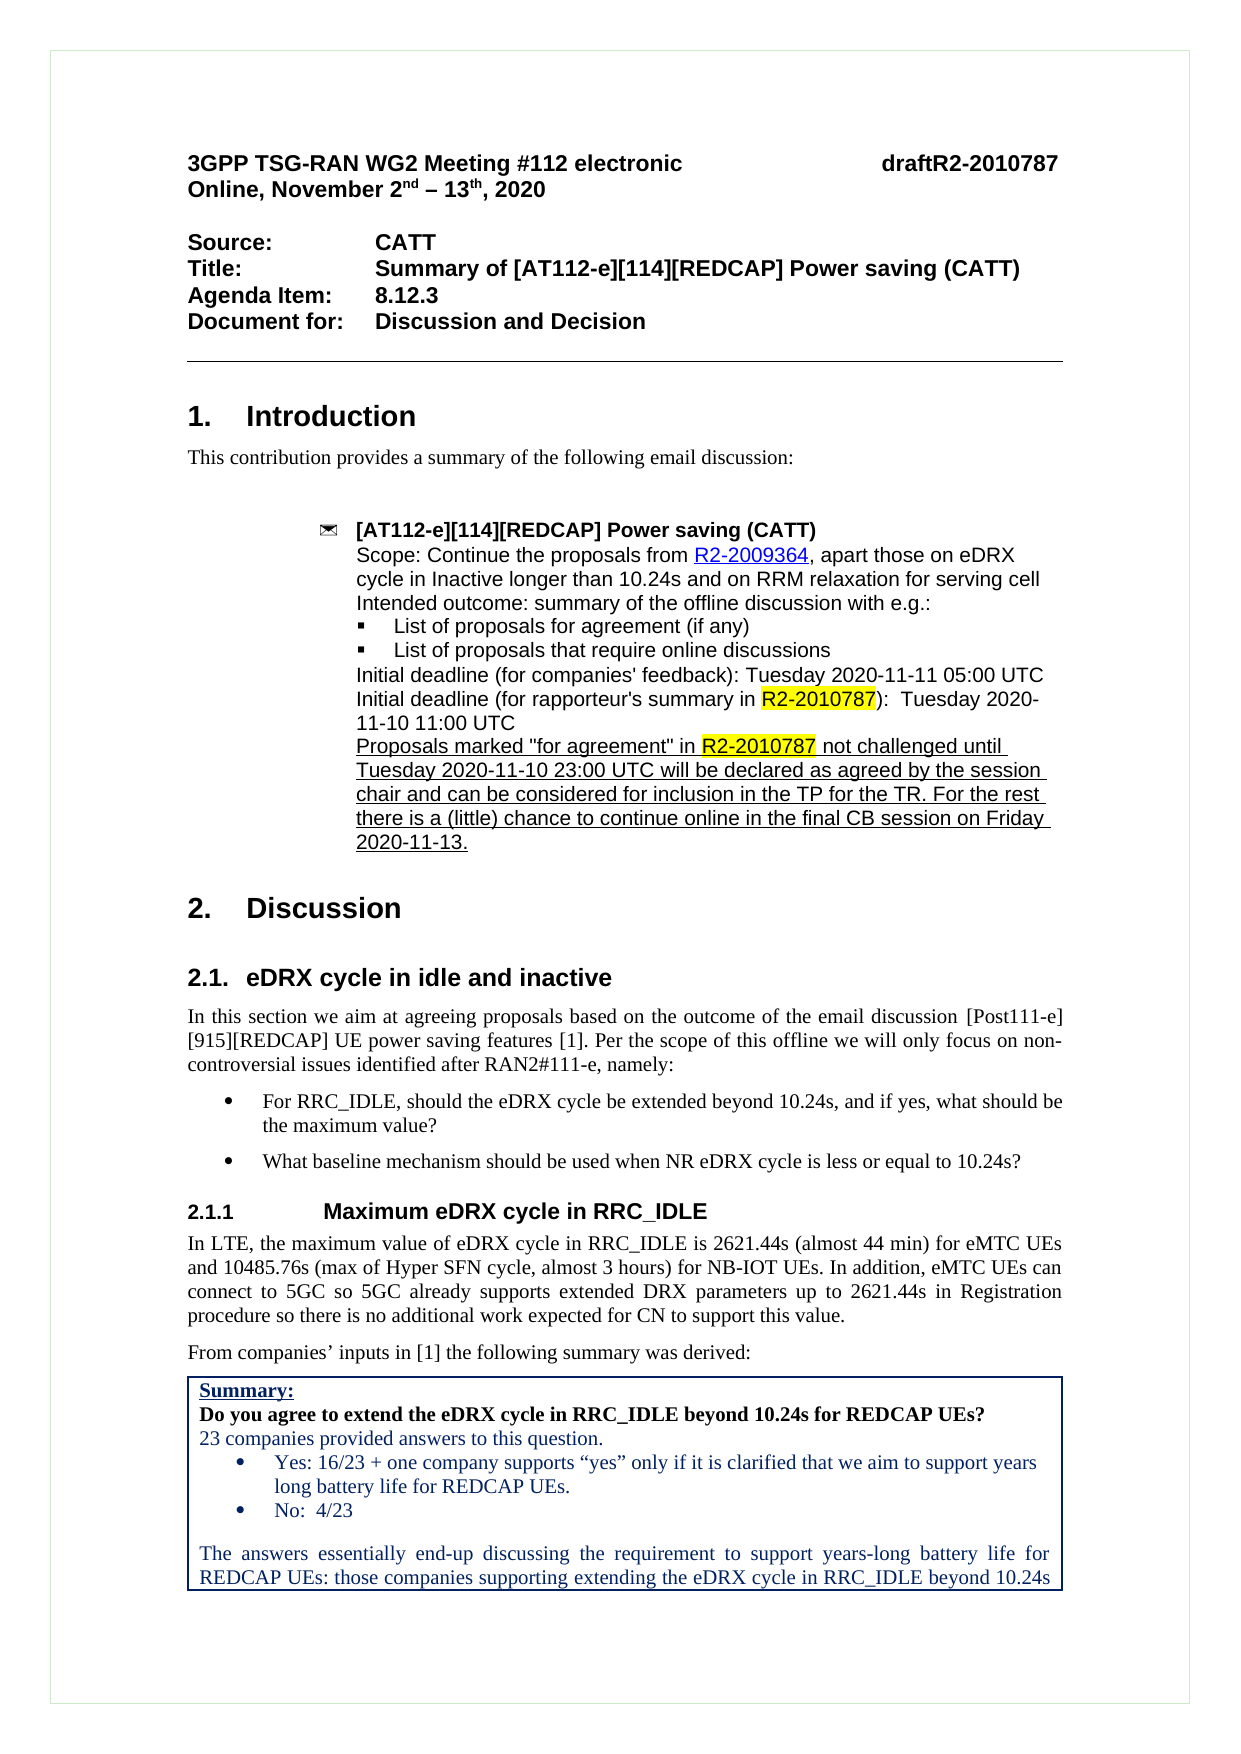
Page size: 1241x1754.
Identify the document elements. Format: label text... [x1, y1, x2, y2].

text Initial deadline (for companies' feedback): Tuesday 2020-11-11 05:00 UTC [356, 662, 1063, 686]
subtitle Introduction [187, 399, 1063, 433]
text Title: Summary of [AT112-e][114][REDCAP] Power saving (CATT) [187, 255, 1063, 282]
subtitle Discussion [187, 892, 1063, 925]
text Initial deadline (for rapporteur's summary in R2-2010787): Tuesday 2020-11-10 11:00 UTC [356, 686, 1063, 734]
text From companies’ inputs in [1] the following summary was derived: [187, 1339, 1063, 1364]
subtitle eDRX cycle in idle and inactive [187, 963, 1063, 991]
text This contribution provides a summary of the following email discussion: [187, 445, 1063, 469]
subtitle Maximum eDRX cycle in RRC_IDLE [187, 1198, 1063, 1224]
text In LTE, the maximum value of eDRX cycle in RRC_IDLE is 2621.44s (almost 44 min) for eMTC UEs and 10485.76s (max of Hyper SFN cycle, almost 3 hours) for NB-IOT UEs. In addition, eMTC UEs can connect to 5GC so 5GC already supports extended DRX parameters up to 2621.44s in Registration procedure so there is no additional work expected for CN to support this value. [187, 1231, 1063, 1327]
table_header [189, 1378, 1061, 1589]
text Scope: Continue the proposals from R2-2009364, apart those on eDRX cycle in Inactive longer than 10.24s and on RRM relaxation for serving cell [318, 542, 1063, 590]
text Online, November 2nd – 13th, 2020 [187, 176, 1063, 203]
text [AT112-e][114][REDCAP] Power saving (CATT) [318, 518, 1063, 542]
list List of proposals that require online discussions [356, 638, 1063, 662]
text Document for: Discussion and Decision [187, 308, 1063, 334]
list For RRC_IDLE, should the eDRX cycle be extended beyond 10.24s, and if yes, what should be the maximum value? [225, 1088, 1063, 1137]
text Source: CATT [187, 229, 1063, 255]
text In this section we aim at agreeing proposals based on the outcome of the email discussion [Post111-e][915][REDCAP] UE power saving features [1]. Per the scope of this offline we will only focus on non-controversial issues identified after RAN2#111-e, namely: [187, 1004, 1063, 1076]
text Agenda Item: 8.12.3 [187, 282, 1063, 308]
text Intended outcome: summary of the offline discussion with e.g.: [318, 590, 1063, 614]
text 3GPP TSG-RAN WG2 Meeting #112 electronic draftR2-2010787 [187, 150, 1063, 176]
list List of proposals for agreement (if any) [356, 614, 1063, 638]
list What baseline mechanism should be used when NR eDRX cycle is less or equal to 10.24s? [225, 1149, 1063, 1173]
text Proposals marked "for agreement" in R2-2010787 not challenged until Tuesday 2020-11-10 23:00 UTC will be declared as agreed by the session chair and can be considered for inclusion in the TP for the TR. For the rest there is a (little) chance to continue online in the final CB session on Friday 2020-11-13. [356, 734, 1063, 854]
